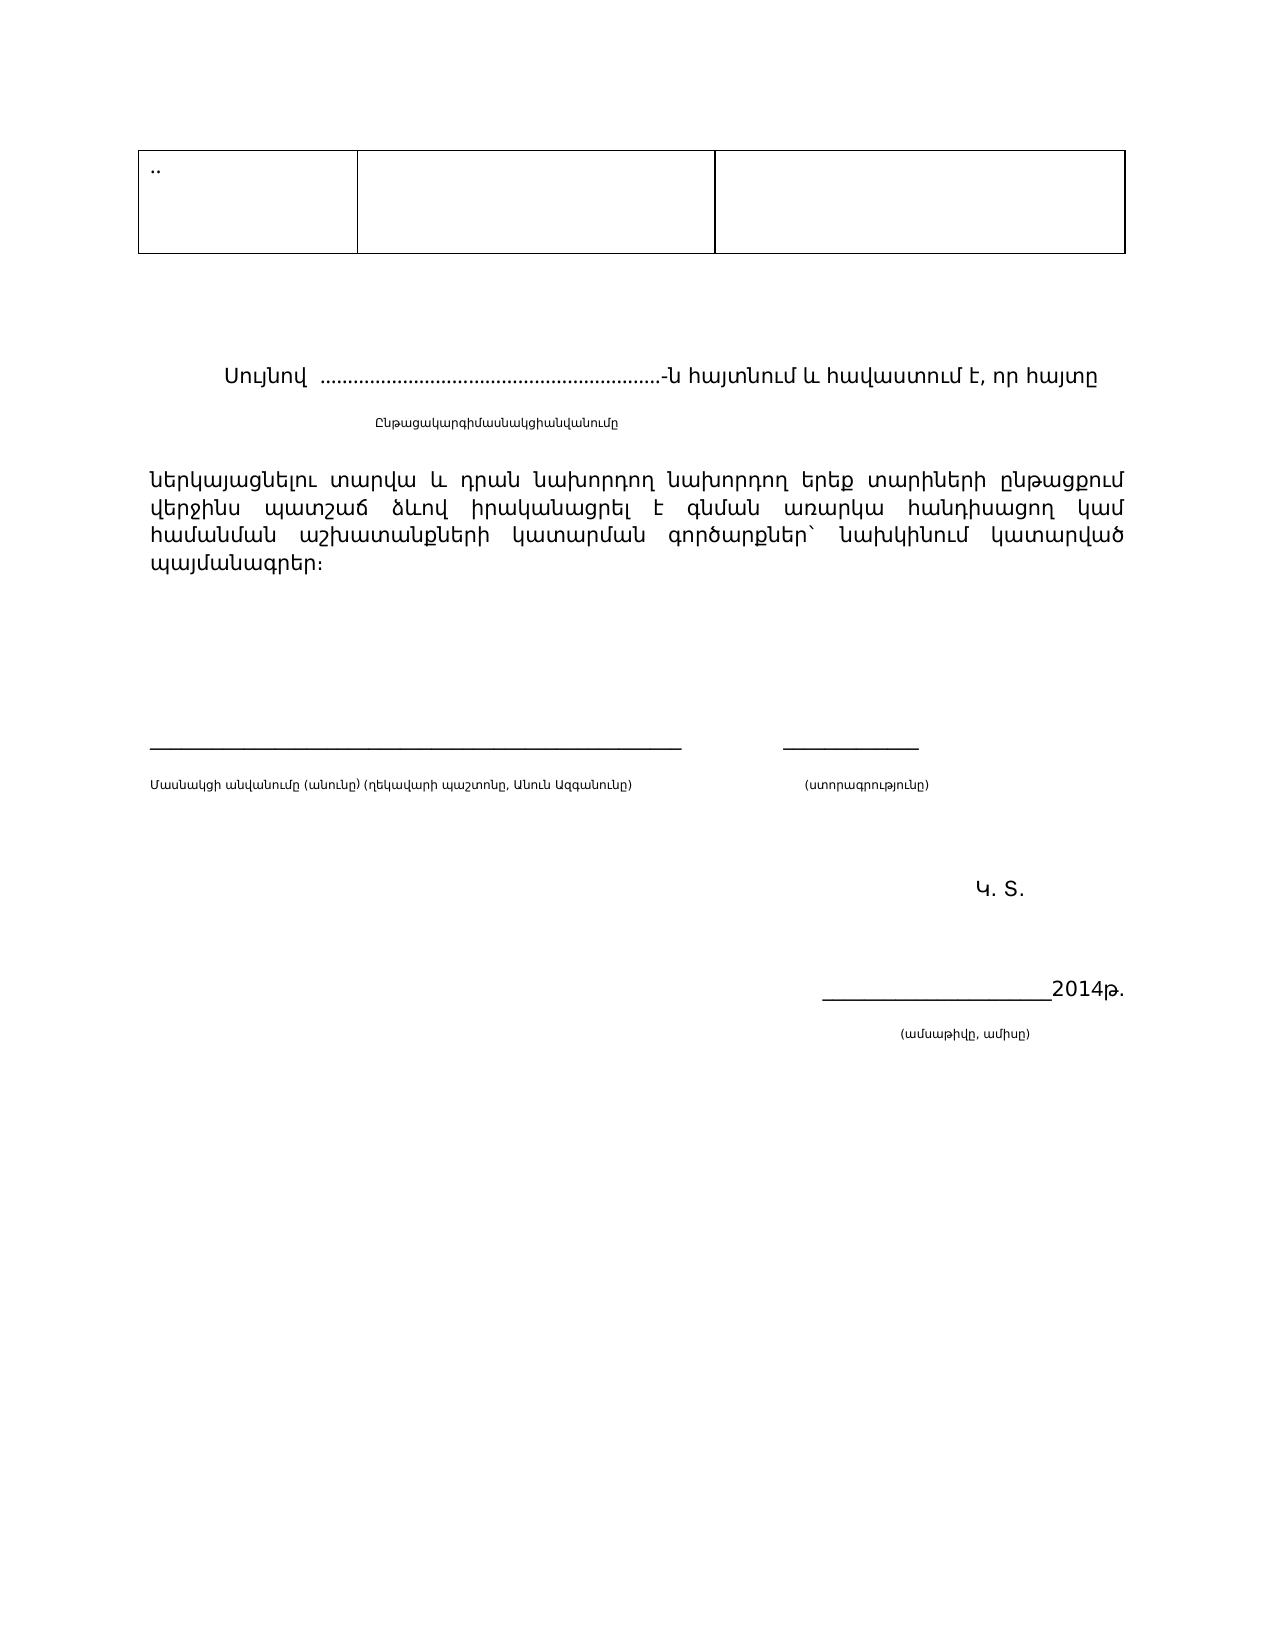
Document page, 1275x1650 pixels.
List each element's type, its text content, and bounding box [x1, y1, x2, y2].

text Կ. Տ. [150, 877, 1125, 901]
text ___________________________________________________ _____________ [150, 726, 1125, 751]
table_cell [716, 151, 1124, 253]
text ներկայացնելու տարվա և դրան նախորդող նախորդող երեք տարիների ընթացքում վերջինս պատշաճ ձևով իրականացրել է գնման առարկա հանդիսացող կամ համանման աշխատանքների կատարման գործարքներ` նախկինում կատարված պայմանագրեր։ [150, 468, 1125, 575]
text Ընթացակարգիմասնակցիանվանումը [300, 414, 1125, 443]
table_cell .. [139, 151, 357, 253]
text Մասնակցի անվանումը (անունը) (ղեկավարի պաշտոնը, Անուն Ազգանունը) (ստորագրությունը) [150, 775, 1125, 803]
text ______________________2014թ. [150, 974, 1125, 1003]
text (ամսաթիվը, ամիսը) [150, 1028, 1125, 1052]
table_cell [358, 151, 714, 253]
text Սույնով ……………………………………………………..-ն հայտնում և հավաստում է, որ հայտը [150, 361, 1125, 389]
